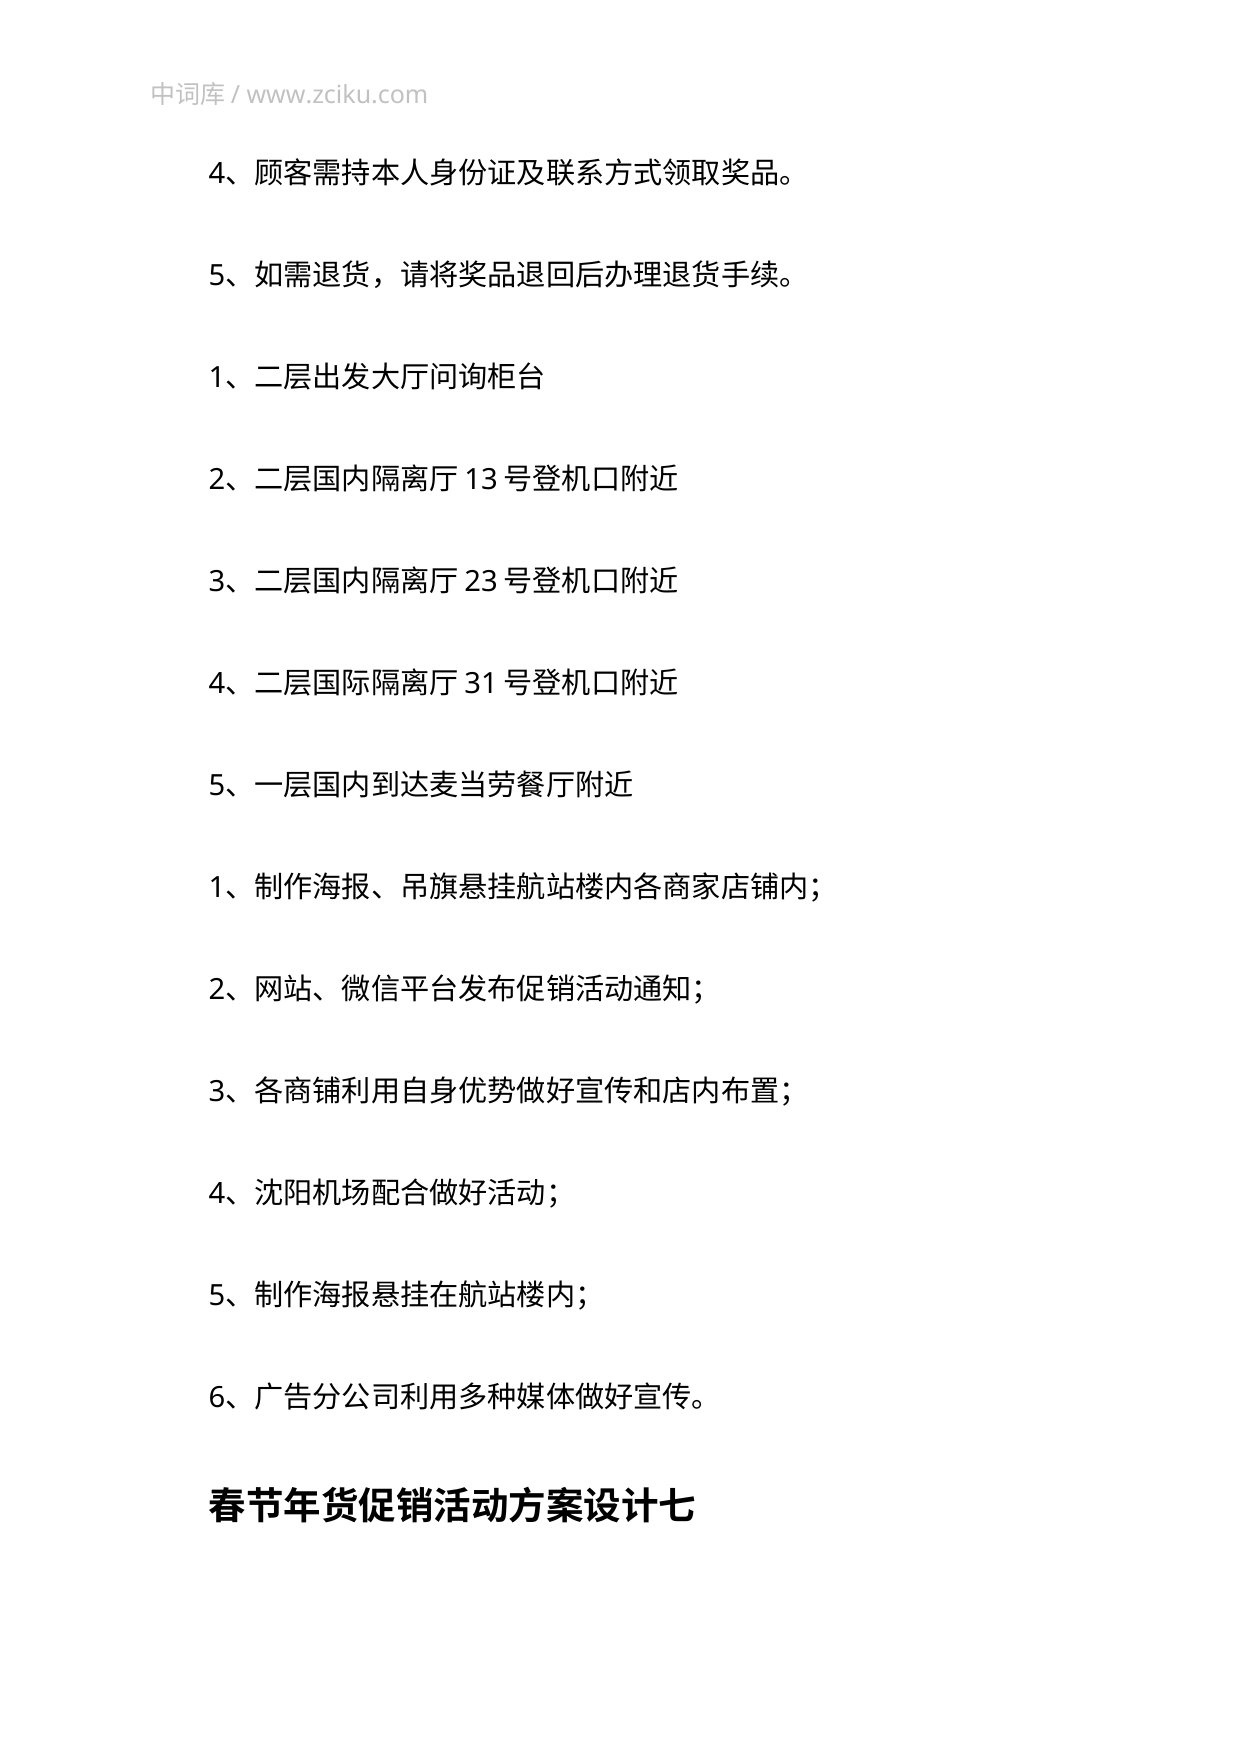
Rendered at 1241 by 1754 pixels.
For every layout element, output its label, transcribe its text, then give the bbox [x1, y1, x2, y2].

text 2、二层国内隔离厅13号登机口附近 [150, 456, 1090, 498]
text 3、二层国内隔离厅23号登机口附近 [150, 558, 1090, 600]
text 4、顾客需持本人身份证及联系方式领取奖品。 [150, 150, 1090, 192]
text 5、一层国内到达麦当劳餐厅附近 [150, 762, 1090, 804]
text 春节年货促销活动方案设计七 [150, 1476, 1090, 1530]
text 3、各商铺利用自身优势做好宣传和店内布置； [150, 1068, 1090, 1110]
text 5、制作海报悬挂在航站楼内； [150, 1272, 1090, 1314]
text 4、二层国际隔离厅31号登机口附近 [150, 660, 1090, 702]
text 4、沈阳机场配合做好活动； [150, 1170, 1090, 1212]
text 1、二层出发大厅问询柜台 [150, 354, 1090, 396]
text 2、网站、微信平台发布促销活动通知； [150, 966, 1090, 1008]
text 1、制作海报、吊旗悬挂航站楼内各商家店铺内； [150, 864, 1090, 906]
text 5、如需退货，请将奖品退回后办理退货手续。 [150, 252, 1090, 294]
text 6、广告分公司利用多种媒体做好宣传。 [150, 1374, 1090, 1416]
